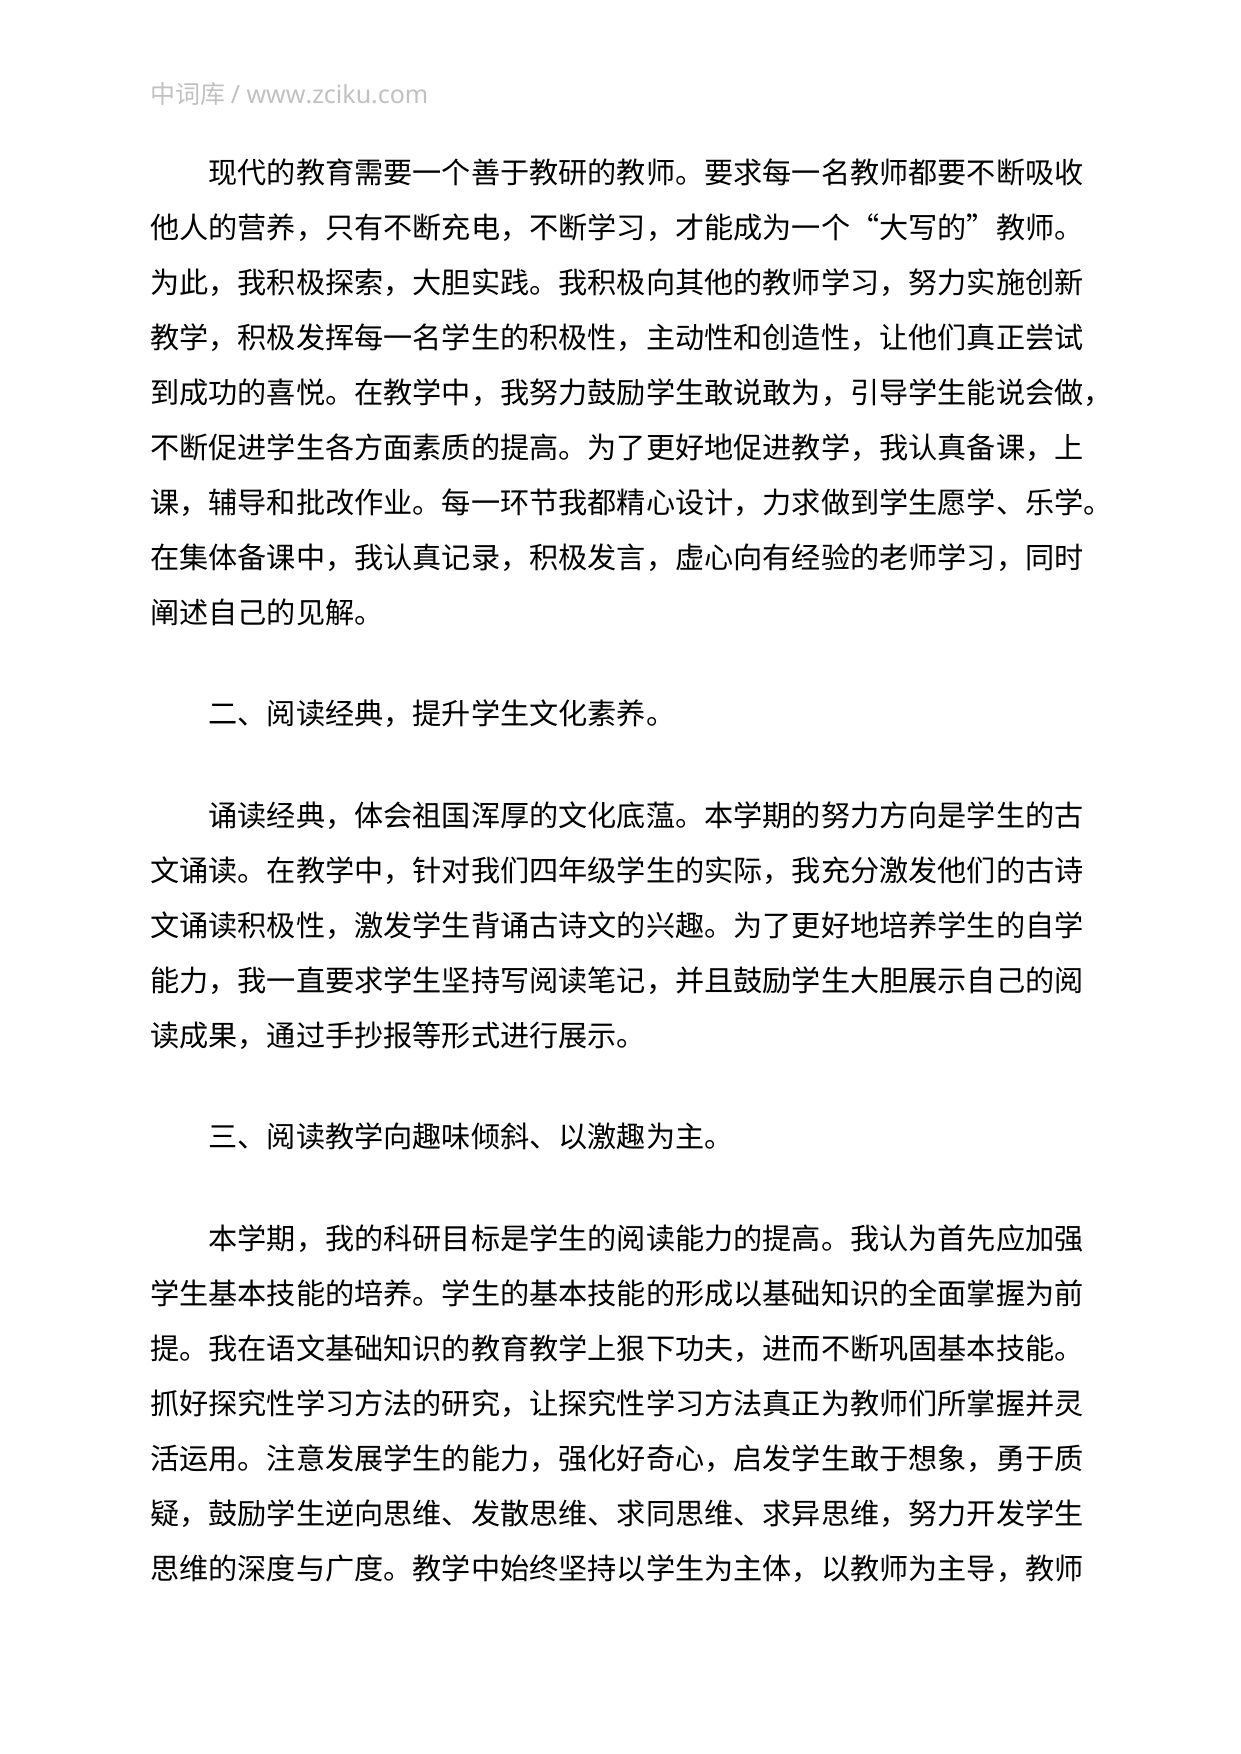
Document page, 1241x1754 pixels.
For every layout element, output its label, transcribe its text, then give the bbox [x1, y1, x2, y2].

text 现代的教育需要一个善于教研的教师。要求每一名教师都要不断吸收他人的营养，只有不断充电，不断学习，才能成为一个“大写的”教师。为此，我积极探索，大胆实践。我积极向其他的教师学习，努力实施创新教学，积极发挥每一名学生的积极性，主动性和创造性，让他们真正尝试到成功的喜悦。在教学中，我努力鼓励学生敢说敢为，引导学生能说会做，不断促进学生各方面素质的提高。为了更好地促进教学，我认真备课，上课，辅导和批改作业。每一环节我都精心设计，力求做到学生愿学、乐学。在集体备课中，我认真记录，积极发言，虚心向有经验的老师学习，同时阐述自己的见解。 [150, 150, 1090, 631]
text 诵读经典，体会祖国浑厚的文化底蕰。本学期的努力方向是学生的古文诵读。在教学中，针对我们四年级学生的实际，我充分激发他们的古诗文诵读积极性，激发学生背诵古诗文的兴趣。为了更好地培养学生的自学能力，我一直要求学生坚持写阅读笔记，并且鼓励学生大胆展示自己的阅读成果，通过手抄报等形式进行展示。 [150, 793, 1090, 1054]
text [150, 1216, 1090, 1587]
text 二、阅读经典，提升学生文化素养。 [150, 691, 1090, 733]
text 三、阅读教学向趣味倾斜、以激趣为主。 [150, 1114, 1090, 1156]
